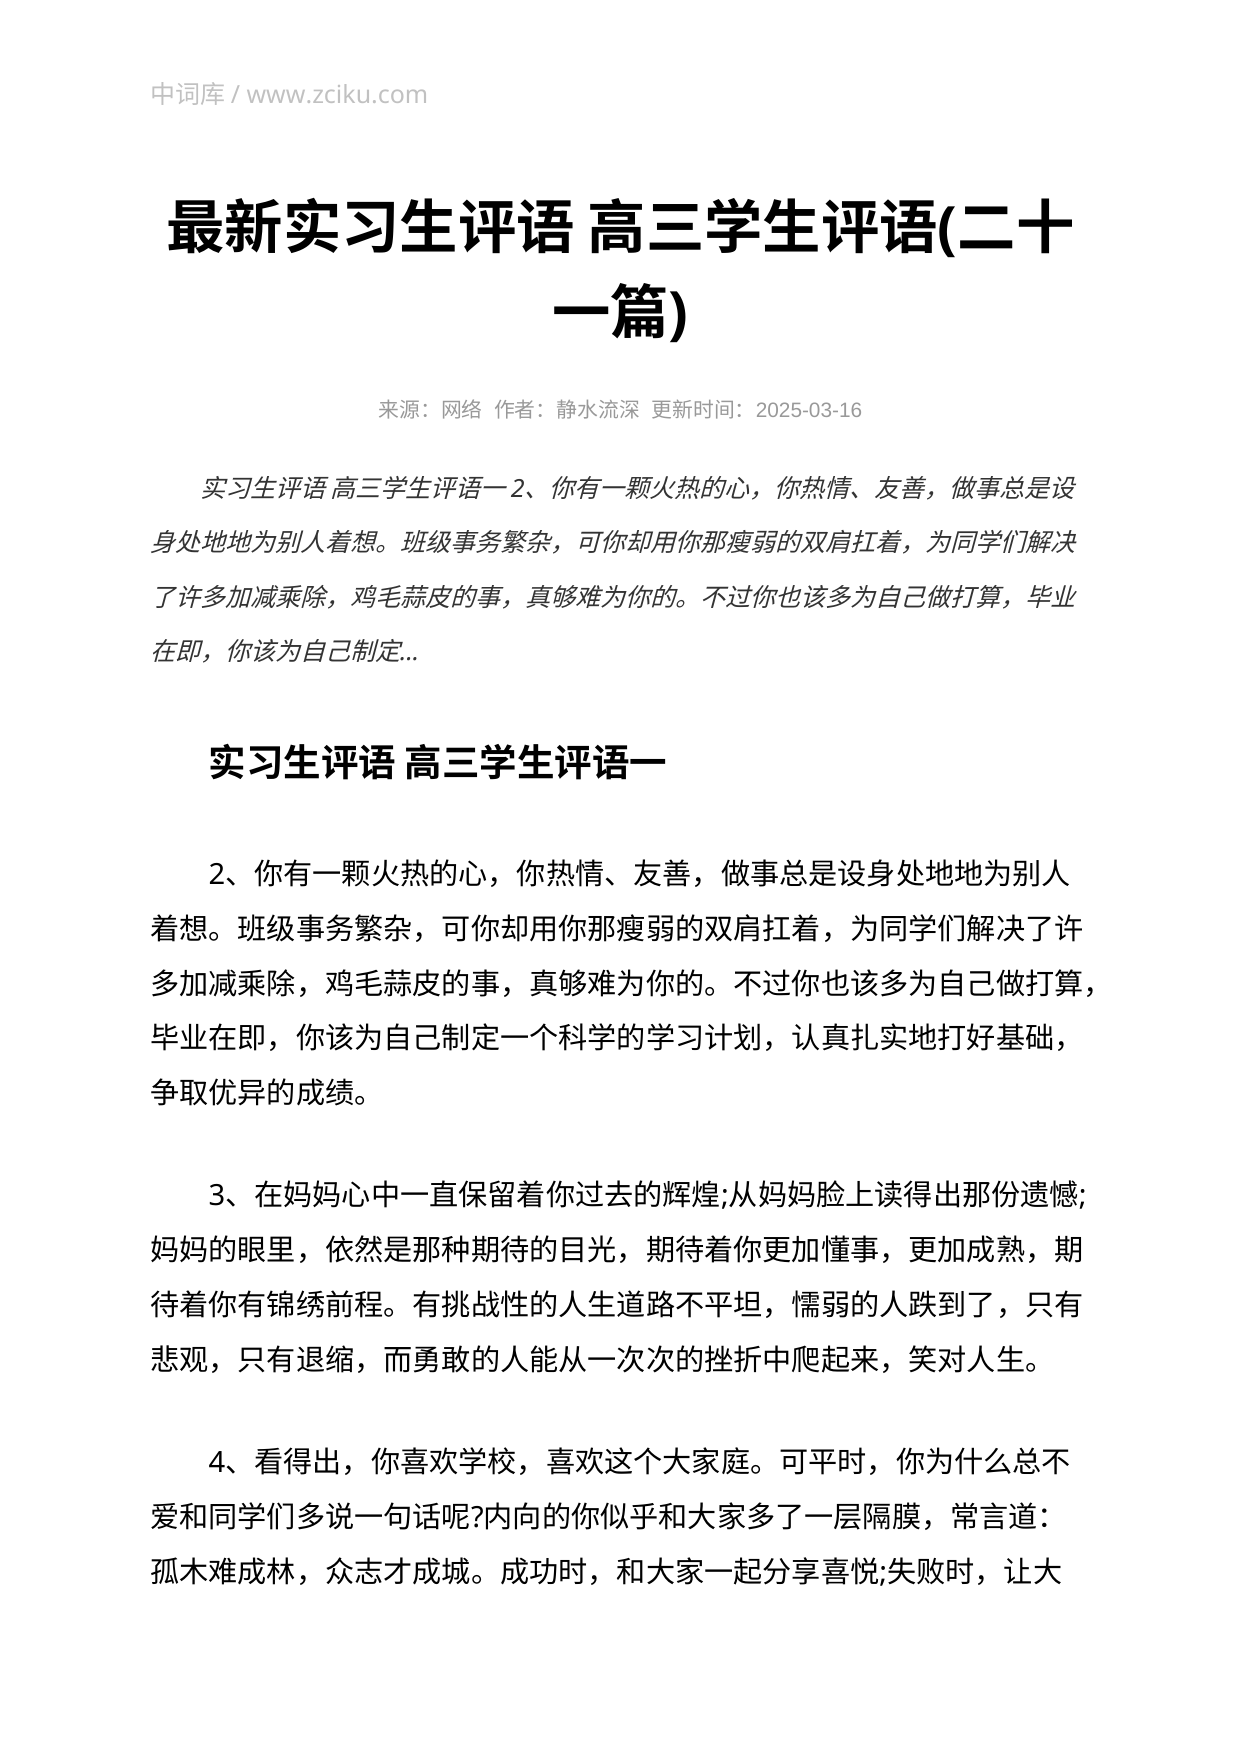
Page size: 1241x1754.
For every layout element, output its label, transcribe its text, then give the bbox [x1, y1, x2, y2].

text 实习生评语 高三学生评语一 [150, 733, 1090, 787]
text 2、你有一颗火热的心，你热情、友善，做事总是设身处地地为别人着想。班级事务繁杂，可你却用你那瘦弱的双肩扛着，为同学们解决了许多加减乘除，鸡毛蒜皮的事，真够难为你的。不过你也该多为自己做打算，毕业在即，你该为自己制定一个科学的学习计划，认真扎实地打好基础，争取优异的成绩。 [150, 850, 1090, 1112]
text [150, 1438, 1090, 1591]
text 来源：网络 作者：静水流深 更新时间：2025-03-16 [150, 398, 1090, 422]
text 3、在妈妈心中一直保留着你过去的辉煌;从妈妈脸上读得出那份遗憾;妈妈的眼里，依然是那种期待的目光，期待着你更加懂事，更加成熟，期待着你有锦绣前程。有挑战性的人生道路不平坦，懦弱的人跌到了，只有悲观，只有退缩，而勇敢的人能从一次次的挫折中爬起来，笑对人生。 [150, 1172, 1090, 1379]
subtitle 最新实习生评语 高三学生评语(二十一篇) [150, 181, 1090, 351]
text 实习生评语 高三学生评语一2、你有一颗火热的心，你热情、友善，做事总是设身处地地为别人着想。班级事务繁杂，可你却用你那瘦弱的双肩扛着，为同学们解决了许多加减乘除，鸡毛蒜皮的事，真够难为你的。不过你也该多为自己做打算，毕业在即，你该为自己制定... [150, 468, 1090, 668]
